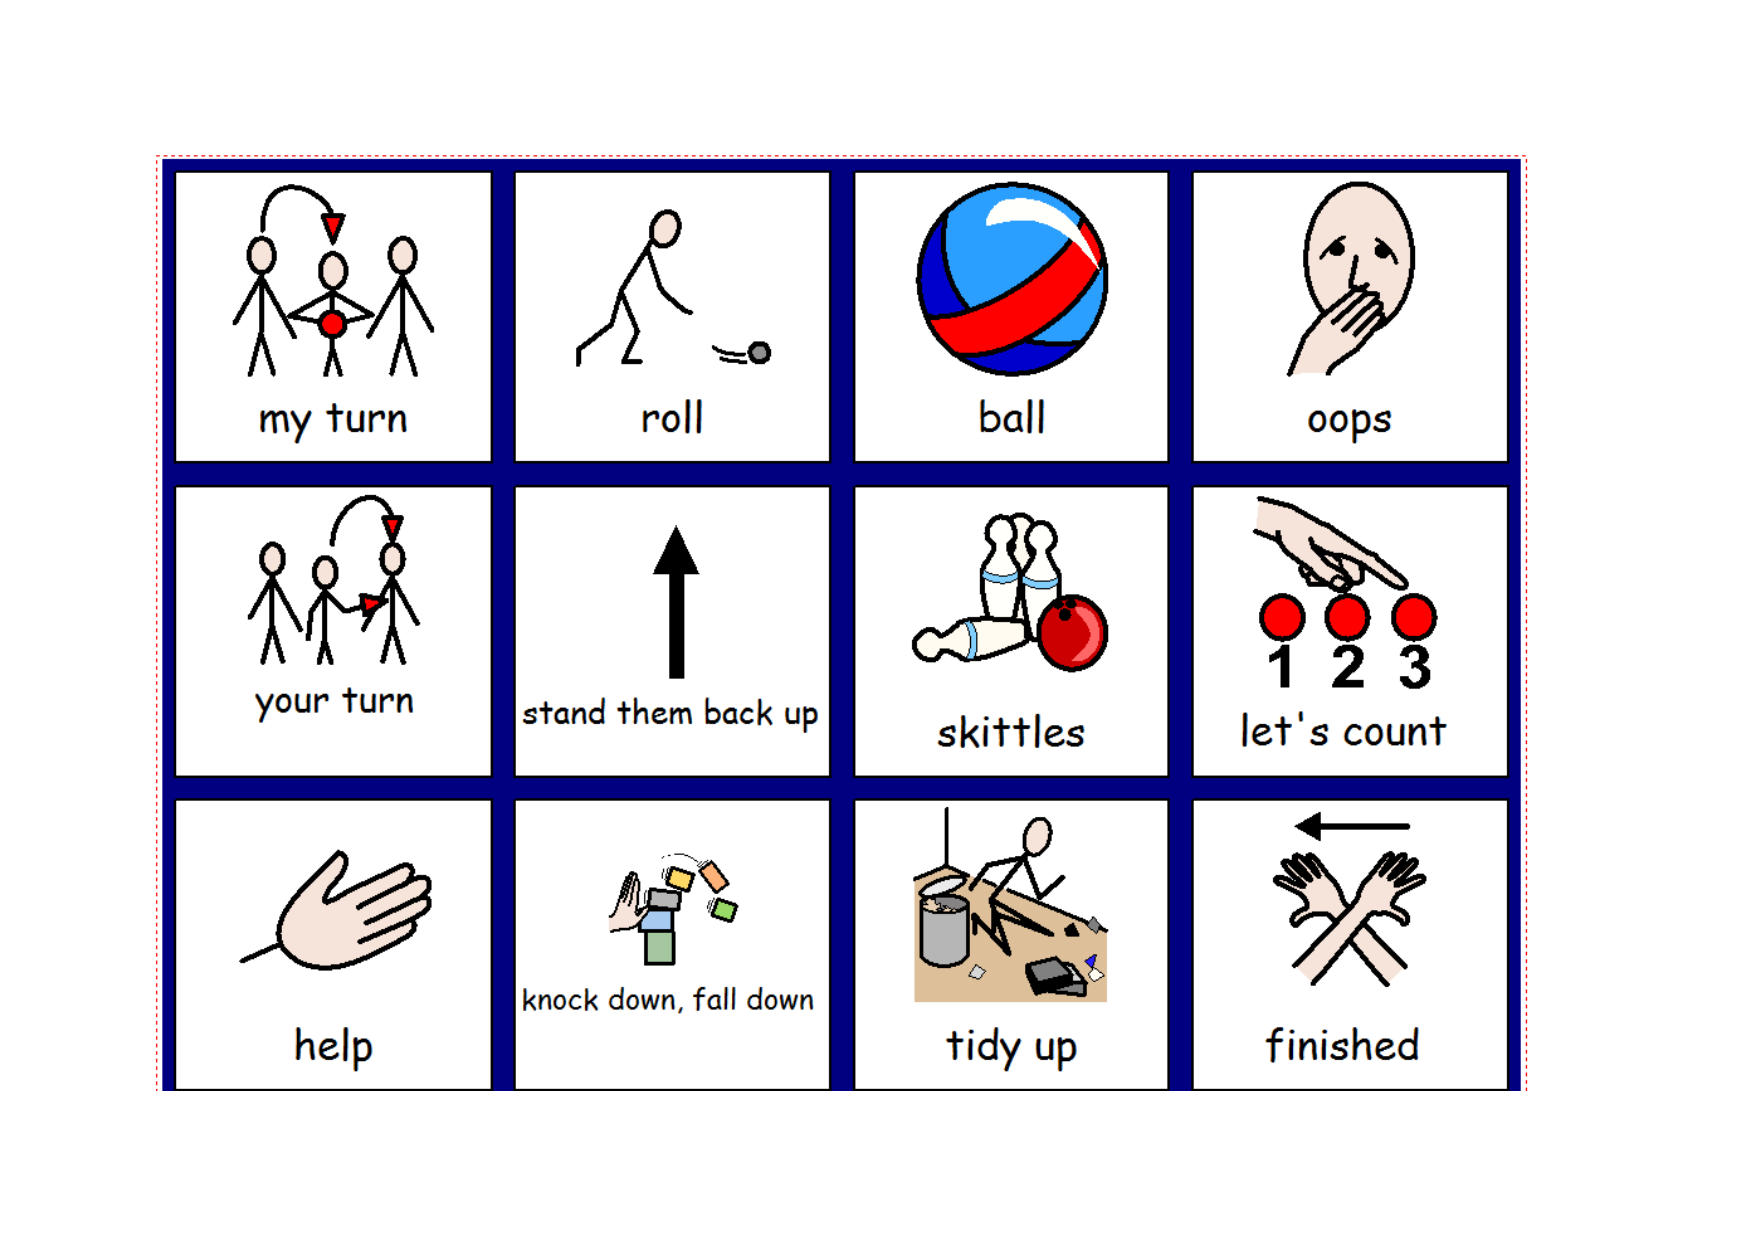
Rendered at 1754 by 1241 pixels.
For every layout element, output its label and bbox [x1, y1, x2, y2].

picture [150, 150, 1532, 1091]
